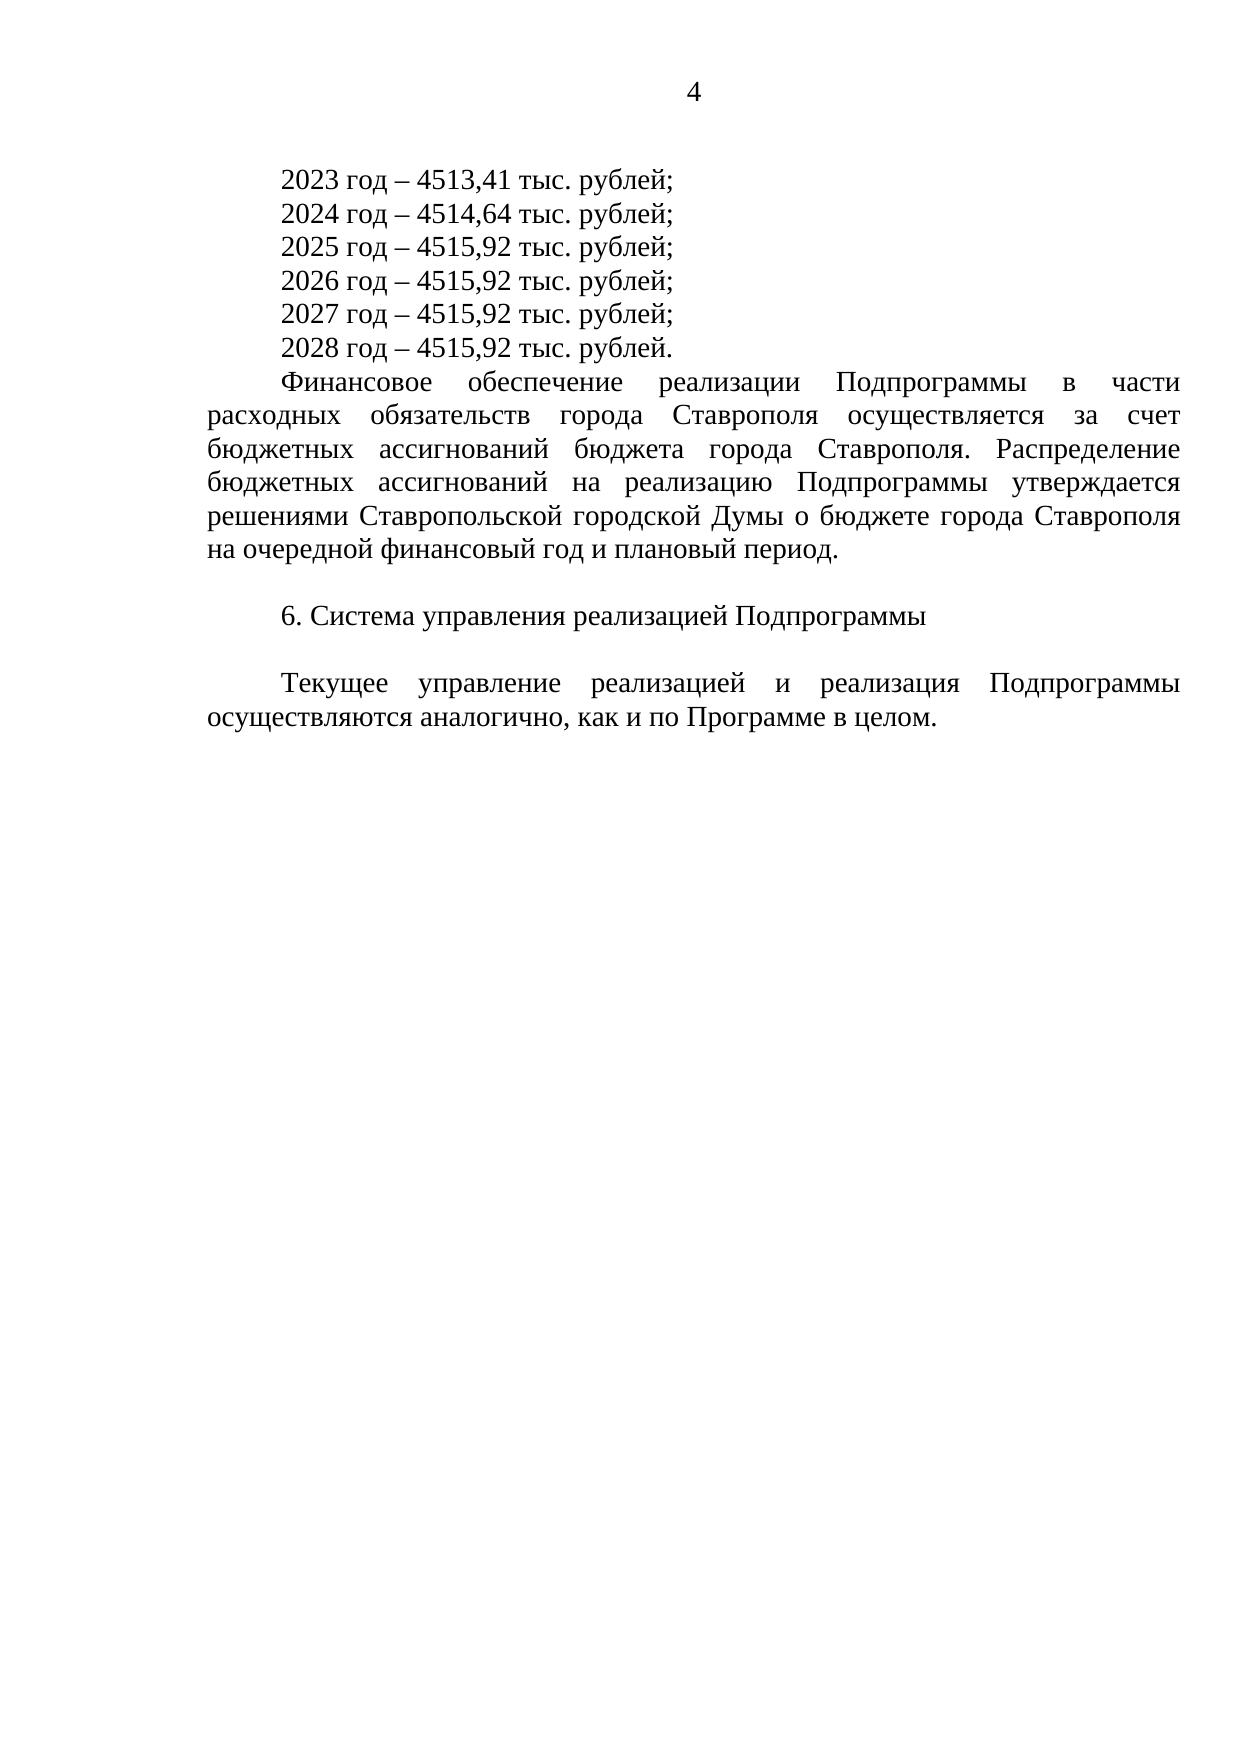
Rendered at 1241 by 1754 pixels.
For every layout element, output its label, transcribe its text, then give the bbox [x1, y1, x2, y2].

text 6. Система управления реализацией Подпрограммы [207, 598, 1181, 632]
text 2026 год – 4515,92 тыс. рублей; [207, 263, 1181, 297]
text Текущее управление реализацией и реализация Подпрограммы осуществляются аналогично, как и по Программе в целом. [207, 666, 1181, 733]
text 2023 год – 4513,41 тыс. рублей; [207, 162, 1181, 196]
text 2027 год – 4515,92 тыс. рублей; [207, 297, 1181, 330]
text Финансовое обеспечение реализации Подпрограммы в части расходных обязательств города Ставрополя осуществляется за счет бюджетных ассигнований бюджета города Ставрополя. Распределение бюджетных ассигнований на реализацию Подпрограммы утверждается решениями Ставропольской городской Думы о бюджете города Ставрополя на очередной финансовый год и плановый период. [207, 364, 1181, 565]
text 2028 год – 4515,92 тыс. рублей. [207, 330, 1181, 364]
text 2025 год – 4515,92 тыс. рублей; [207, 229, 1181, 263]
text 2024 год – 4514,64 тыс. рублей; [207, 196, 1181, 229]
